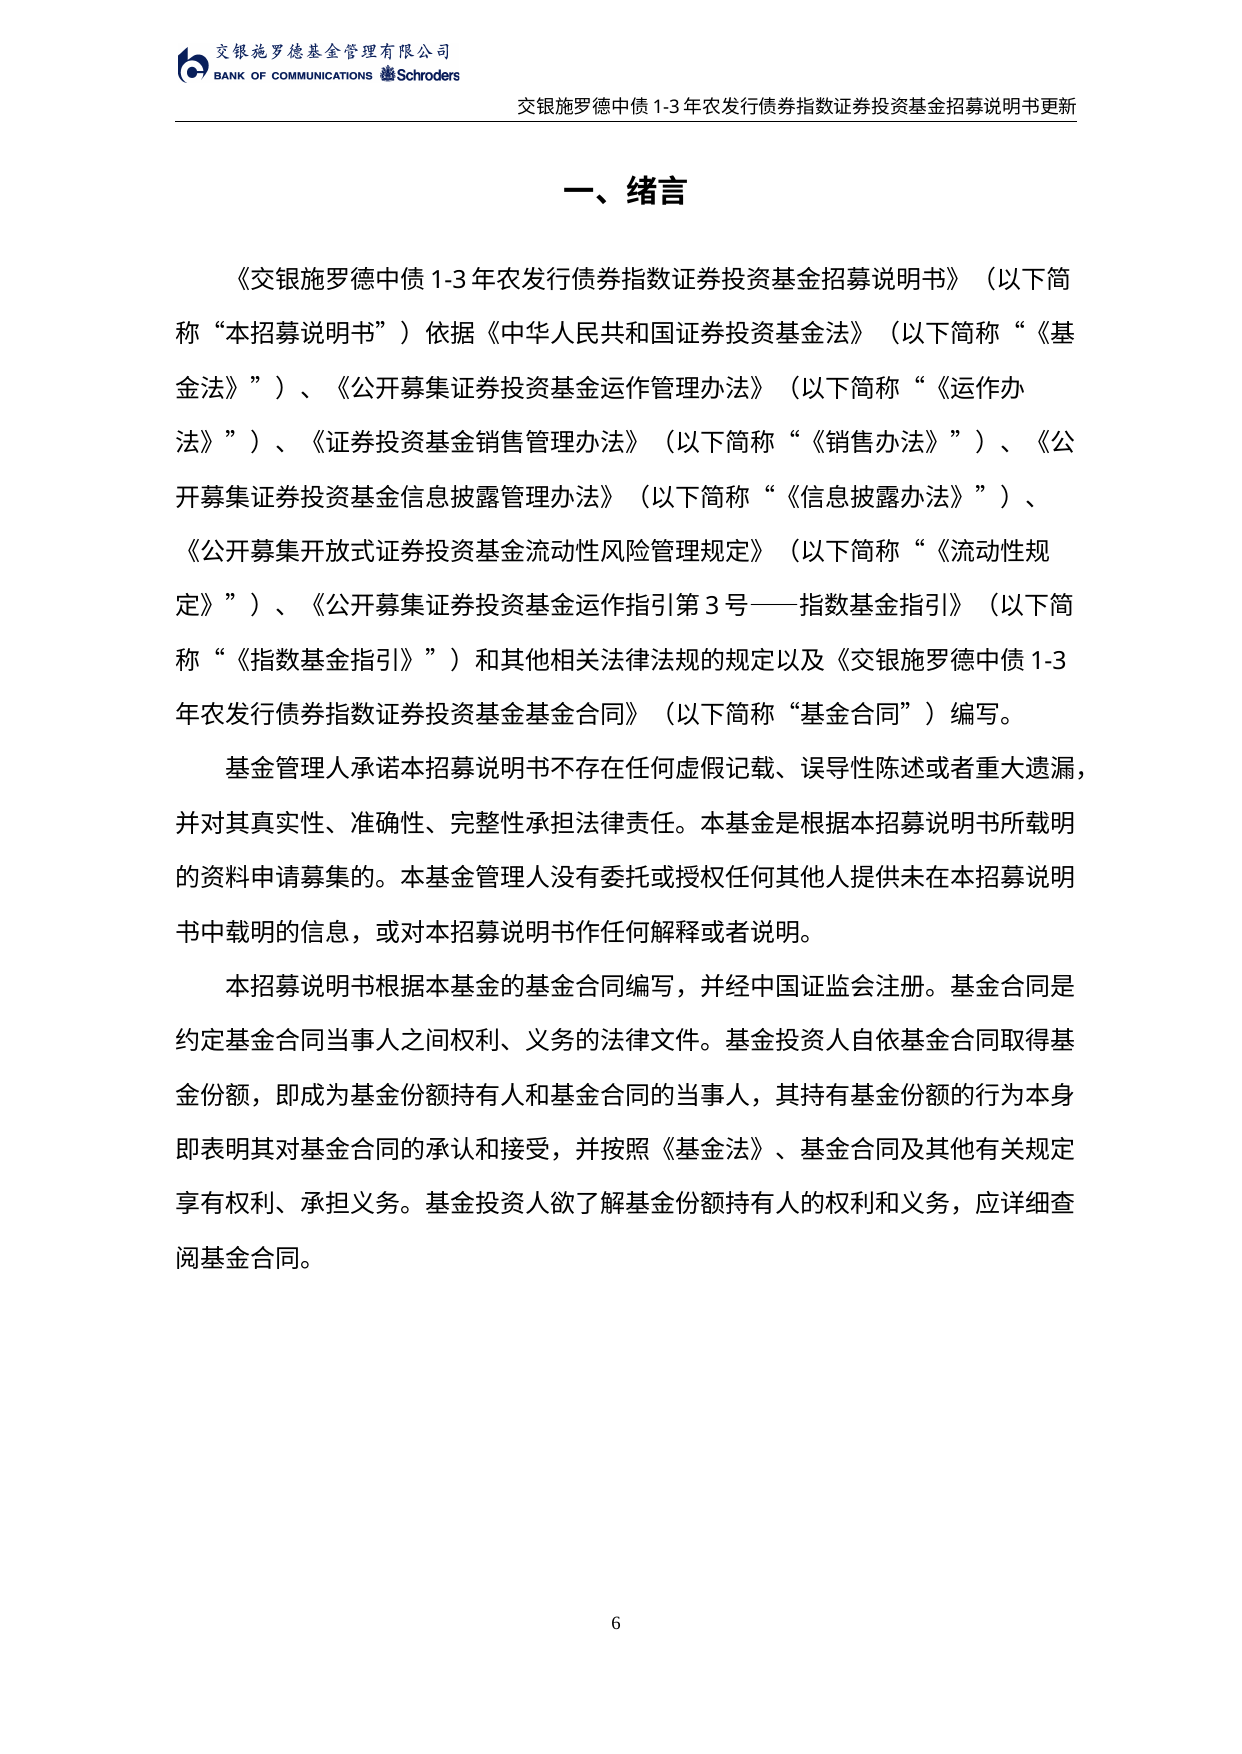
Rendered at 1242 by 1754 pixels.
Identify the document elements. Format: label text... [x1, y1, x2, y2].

text 本招募说明书根据本基金的基金合同编写，并经中国证监会注册。基金合同是约定基金合同当事人之间权利、义务的法律文件。基金投资人自依基金合同取得基金份额，即成为基金份额持有人和基金合同的当事人，其持有基金份额的行为本身即表明其对基金合同的承认和接受，并按照《基金法》、基金合同及其他有关规定享有权利、承担义务。基金投资人欲了解基金份额持有人的权利和义务，应详细查阅基金合同。 [175, 966, 1077, 1274]
text 基金管理人承诺本招募说明书不存在任何虚假记载、误导性陈述或者重大遗漏，并对其真实性、准确性、完整性承担法律责任。本基金是根据本招募说明书所载明的资料申请募集的。本基金管理人没有委托或授权任何其他人提供未在本招募说明书中载明的信息，或对本招募说明书作任何解释或者说明。 [175, 749, 1077, 948]
subtitle 一、绪言 [175, 167, 1077, 212]
text 《交银施罗德中债1-3年农发行债券指数证券投资基金招募说明书》（以下简称“本招募说明书”）依据《中华人民共和国证券投资基金法》（以下简称“《基金法》”）、《公开募集证券投资基金运作管理办法》（以下简称“《运作办法》”）、《证券投资基金销售管理办法》（以下简称“《销售办法》”）、《公开募集证券投资基金信息披露管理办法》（以下简称“《信息披露办法》”）、《公开募集开放式证券投资基金流动性风险管理规定》（以下简称“《流动性规定》”）、《公开募集证券投资基金运作指引第3号——指数基金指引》（以下简称“《指数基金指引》”）和其他相关法律法规的规定以及《交银施罗德中债1-3年农发行债券指数证券投资基金基金合同》（以下简称“基金合同”）编写。 [175, 259, 1077, 731]
picture [178, 43, 460, 83]
